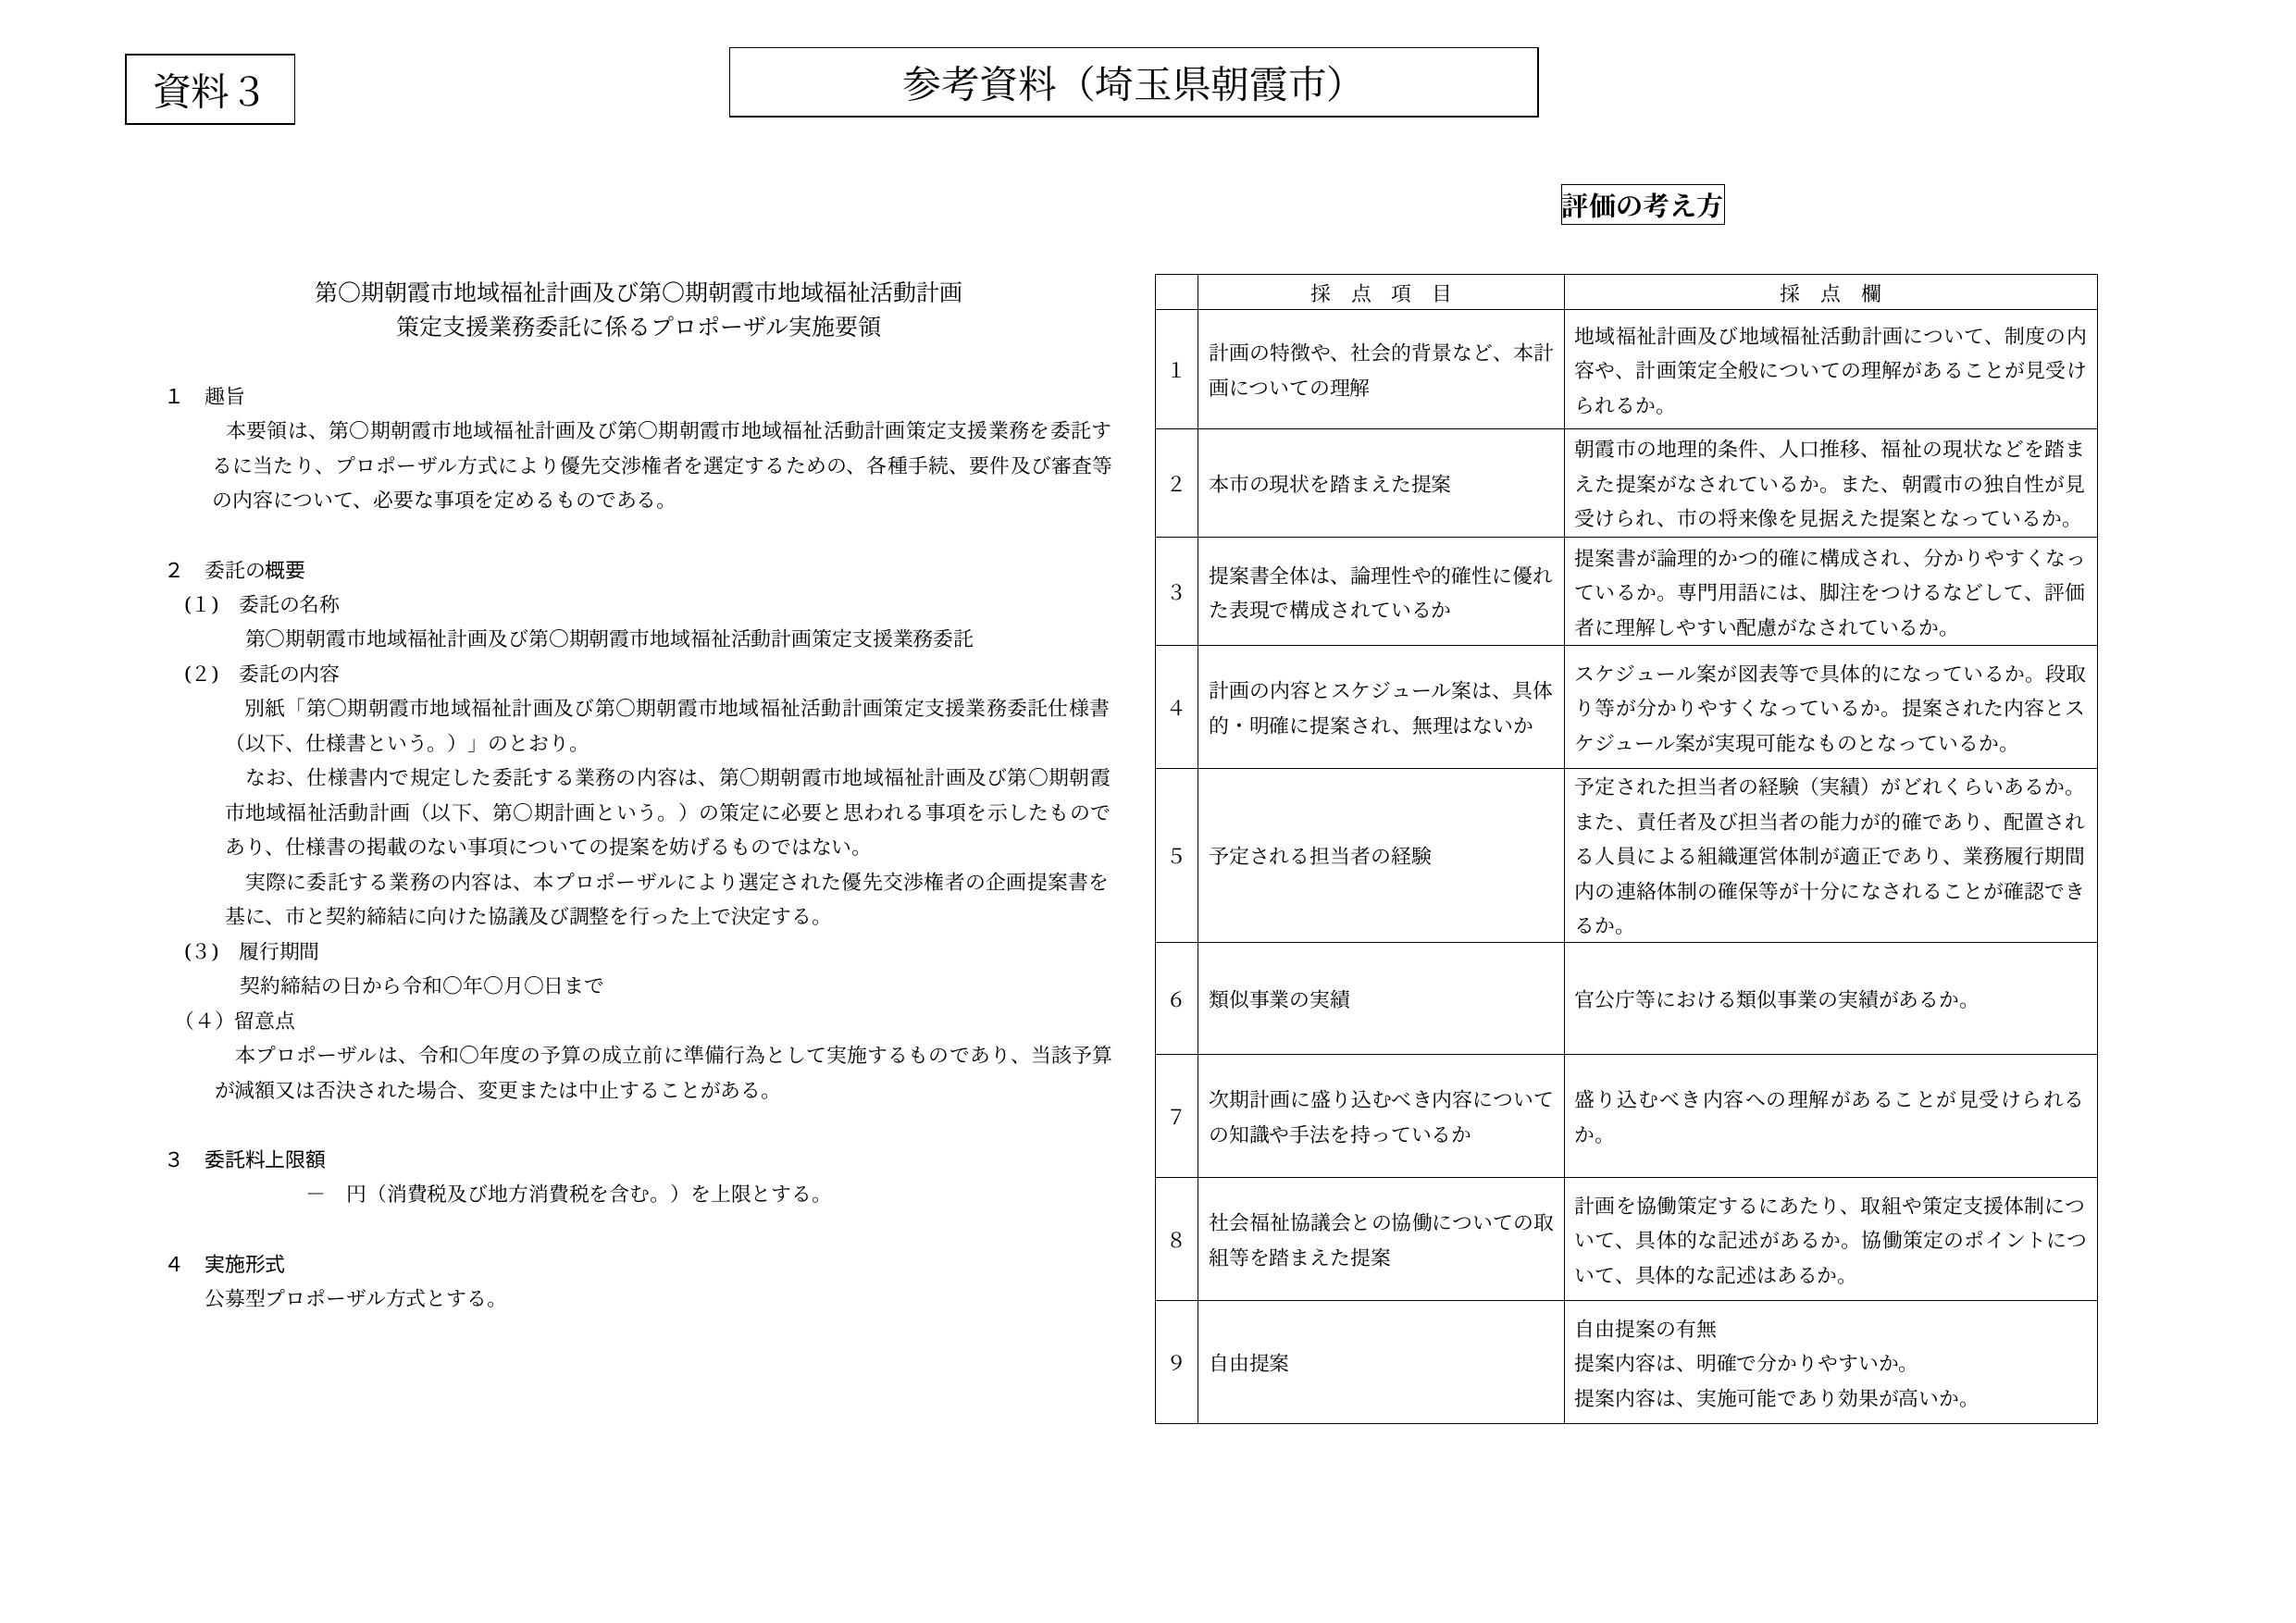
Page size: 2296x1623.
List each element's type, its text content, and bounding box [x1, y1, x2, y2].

text 第〇期朝霞市地域福祉計画及び第〇期朝霞市地域福祉活動計画 [164, 274, 1113, 308]
table_cell 類似事業の実績 [1198, 943, 1564, 1054]
table_cell スケジュール案が図表等で具体的になっているか。段取り等が分かりやすくなっているか。提案された内容とスケジュール案が実現可能なものとなっているか。 [1565, 646, 2097, 767]
text なお、仕様書内で規定した委託する業務の内容は、第〇期朝霞市地域福祉計画及び第〇期朝霞市地域福祉活動計画（以下、第〇期計画という。）の策定に必要と思われる事項を示したものであり、仕様書の掲載のない事項についての提案を妨げるものではない。 [225, 760, 1113, 863]
text 別紙「第〇期朝霞市地域福祉計画及び第〇期朝霞市地域福祉活動計画策定支援業務委託仕様書（以下、仕様書という。）」のとおり。 [225, 690, 1113, 760]
table_header 採 点 欄 [1565, 275, 2097, 309]
table_cell ８ [1156, 1178, 1198, 1300]
table_cell １ [1156, 310, 1198, 428]
text (１) 委託の名称 [164, 586, 1113, 621]
text （４）留意点 [164, 1002, 1113, 1037]
text (３) 履行期間 [164, 933, 1113, 968]
table_cell 自由提案の有無 提案内容は、明確で分かりやすいか。 提案内容は、実施可能であり効果が高いか。 [1565, 1301, 2097, 1423]
table_cell 自由提案 [1198, 1301, 1564, 1423]
text １ 趣旨 [164, 378, 1113, 413]
text 契約締結の日から令和〇年〇月〇日まで [220, 968, 1113, 1002]
table_cell ２ [1156, 429, 1198, 537]
text 評価の考え方 [1154, 169, 2104, 239]
text － 円（消費税及び地方消費税を含む。）を上限とする。 [164, 1176, 1113, 1210]
table_cell 本市の現状を踏まえた提案 [1198, 429, 1564, 537]
table_cell 官公庁等における類似事業の実績があるか。 [1565, 943, 2097, 1054]
text 本要領は、第〇期朝霞市地域福祉計画及び第〇期朝霞市地域福祉活動計画策定支援業務を委託するに当たり、プロポーザル方式により優先交渉権者を選定するための、各種手続、要件及び審査等の内容について、必要な事項を定めるものである。 [164, 413, 1113, 516]
table_cell 提案書全体は、論理性や的確性に優れた表現で構成されているか [1198, 538, 1564, 645]
table_header 採 点 項 目 [1198, 275, 1564, 309]
table_cell ９ [1156, 1301, 1198, 1423]
table_cell 計画の特徴や、社会的背景など、本計画についての理解 [1198, 310, 1564, 428]
text 公募型プロポーザル方式とする。 [164, 1280, 1113, 1315]
table_cell 盛り込むべき内容への理解があることが見受けられるか。 [1565, 1055, 2097, 1177]
text 第〇期朝霞市地域福祉計画及び第〇期朝霞市地域福祉活動計画策定支援業務委託 [225, 621, 1113, 655]
table_cell 次期計画に盛り込むべき内容についての知識や手法を持っているか [1198, 1055, 1564, 1177]
table_cell 計画の内容とスケジュール案は、具体的・明確に提案され、無理はないか [1198, 646, 1564, 767]
table_cell 社会福祉協議会との協働についての取組等を踏まえた提案 [1198, 1178, 1564, 1300]
text 策定支援業務委託に係るプロポーザル実施要領 [164, 308, 1113, 343]
table_cell 地域福祉計画及び地域福祉活動計画について、制度の内容や、計画策定全般についての理解があることが見受けられるか。 [1565, 310, 2097, 428]
text ２ 委託の概要 [164, 551, 1113, 586]
text ３ 委託料上限額 [164, 1141, 1113, 1176]
table_cell 予定された担当者の経験（実績）がどれくらいあるか。また、責任者及び担当者の能力が的確であり、配置される人員による組織運営体制が適正であり、業務履行期間内の連絡体制の確保等が十分になされることが確認できるか。 [1565, 769, 2097, 942]
table_cell ５ [1156, 769, 1198, 942]
table_header [1156, 275, 1198, 309]
table_cell 予定される担当者の経験 [1198, 769, 1564, 942]
table_cell ３ [1156, 538, 1198, 645]
table_cell ６ [1156, 943, 1198, 1054]
text (２) 委託の内容 [164, 655, 1113, 690]
text 実際に委託する業務の内容は、本プロポーザルにより選定された優先交渉権者の企画提案書を基に、市と契約締結に向けた協議及び調整を行った上で決定する。 [225, 863, 1113, 933]
text 本プロポーザルは、令和〇年度の予算の成立前に準備行為として実施するものであり、当該予算が減額又は否決された場合、変更または中止することがある。 [174, 1037, 1113, 1107]
table_cell 朝霞市の地理的条件、人口推移、福祉の現状などを踏まえた提案がなされているか。また、朝霞市の独自性が見受けられ、市の将来像を見据えた提案となっているか。 [1565, 429, 2097, 537]
table_cell 提案書が論理的かつ的確に構成され、分かりやすくなっているか。専門用語には、脚注をつけるなどして、評価者に理解しやすい配慮がなされているか。 [1565, 538, 2097, 645]
table_cell ４ [1156, 646, 1198, 767]
text ４ 実施形式 [164, 1245, 1113, 1280]
table_cell ７ [1156, 1055, 1198, 1177]
table_cell 計画を協働策定するにあたり、取組や策定支援体制について、具体的な記述があるか。協働策定のポイントについて、具体的な記述はあるか。 [1565, 1178, 2097, 1300]
